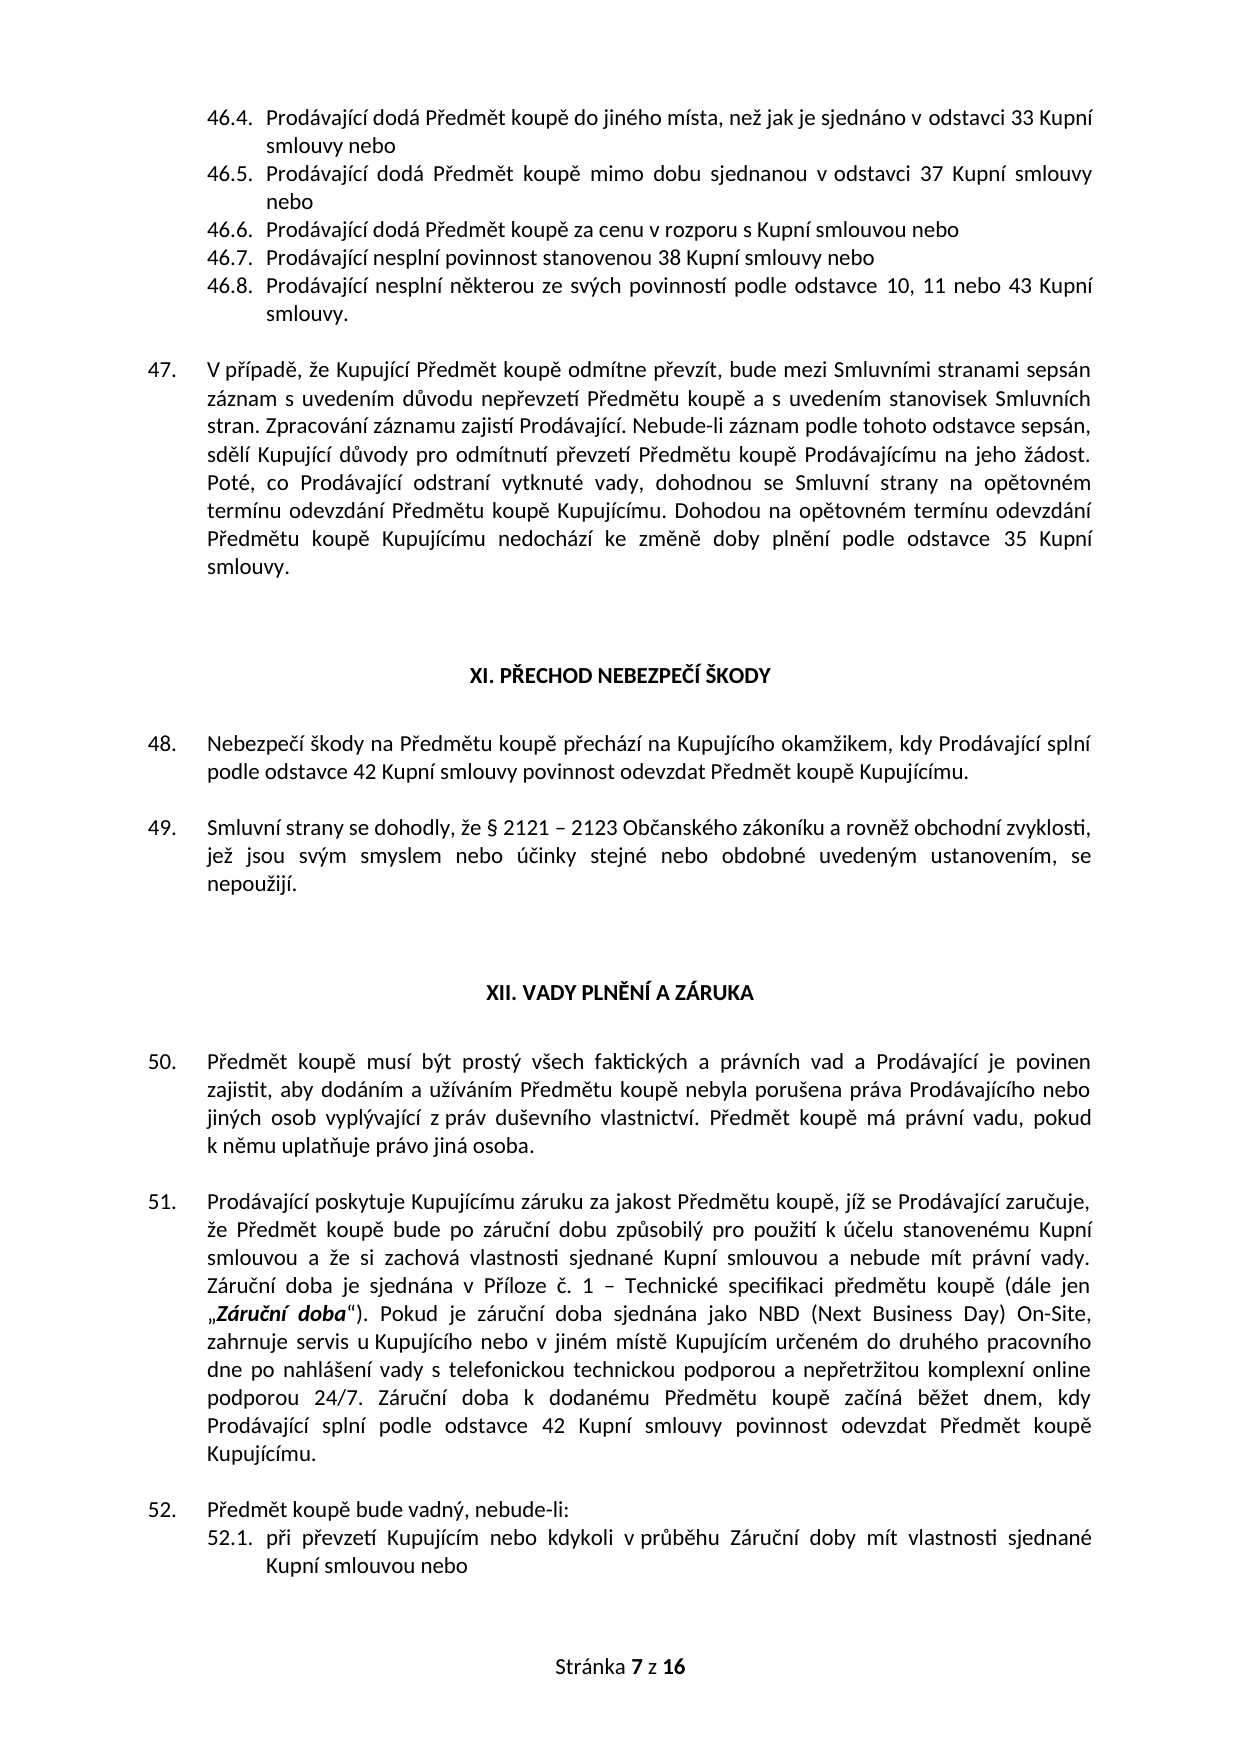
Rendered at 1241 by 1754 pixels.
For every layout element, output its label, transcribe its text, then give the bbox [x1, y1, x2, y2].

list V případě, že Kupující Předmět koupě odmítne převzít, bude mezi Smluvními stranami sepsán záznam s uvedením důvodu nepřevzetí Předmětu koupě a s uvedením stanovisek Smluvních stran. Zpracování záznamu zajistí Prodávající. Nebude-li záznam podle tohoto odstavce sepsán, sdělí Kupující důvody pro odmítnutí převzetí Předmětu koupě Prodávajícímu na jeho žádost. Poté, co Prodávající odstraní vytknuté vady, dohodnou se Smluvní strany na opětovném termínu odevzdání Předmětu koupě Kupujícímu. Dohodou na opětovném termínu odevzdání Předmětu koupě Kupujícímu nedochází ke změně doby plnění podle odstavce 35 Kupní smlouvy. [148, 356, 1092, 580]
list Nebezpečí škody na Předmětu koupě přechází na Kupujícího okamžikem, kdy Prodávající splní podle odstavce 42 Kupní smlouvy povinnost odevzdat Předmět koupě Kupujícímu. [148, 729, 1092, 785]
list Prodávající poskytuje Kupujícímu záruku za jakost Předmětu koupě, jíž se Prodávající zaručuje, že Předmět koupě bude po záruční dobu způsobilý pro použití k účelu stanovenému Kupní smlouvou a že si zachová vlastnosti sjednané Kupní smlouvou a nebude mít právní vady. Záruční doba je sjednána v Příloze č. 1 – Technické specifikaci předmětu koupě (dále jen „Záruční doba“). Pokud je záruční doba sjednána jako NBD (Next Business Day) On-Site, zahrnuje servis u Kupujícího nebo v jiném místě Kupujícím určeném do druhého pracovního dne po nahlášení vady s telefonickou technickou podporou a nepřetržitou komplexní online podporou 24/7. Záruční doba k dodanému Předmětu koupě začíná běžet dnem, kdy Prodávající splní podle odstavce 42 Kupní smlouvy povinnost odevzdat Předmět koupě Kupujícímu. [148, 1187, 1092, 1467]
subtitle VADY PLNĚNÍ A ZÁRUKA [148, 978, 1092, 1007]
list Prodávající dodá Předmět koupě do jiného místa, než jak je sjednáno v odstavci 33 Kupní smlouvy nebo [207, 103, 1092, 159]
list Prodávající dodá Předmět koupě mimo dobu sjednanou v odstavci 37 Kupní smlouvy nebo [207, 159, 1092, 216]
list Prodávající dodá Předmět koupě za cenu v rozporu s Kupní smlouvou nebo [207, 216, 1092, 243]
list Předmět koupě bude vadný, nebude-li: [148, 1495, 1092, 1523]
list Smluvní strany se dohodly, že § 2121 – 2123 Občanského zákoníku a rovněž obchodní zvyklosti, jež jsou svým smyslem nebo účinky stejné nebo obdobné uvedeným ustanovením, se nepoužijí. [148, 813, 1092, 897]
list Předmět koupě musí být prostý všech faktických a právních vad a Prodávající je povinen zajistit, aby dodáním a užíváním Předmětu koupě nebyla porušena práva Prodávajícího nebo jiných osob vyplývající z práv duševního vlastnictví. Předmět koupě má právní vadu, pokud k němu uplatňuje právo jiná osoba. [148, 1047, 1092, 1159]
list Prodávající nesplní povinnost stanovenou 38 Kupní smlouvy nebo [207, 243, 1092, 272]
list Prodávající nesplní některou ze svých povinností podle odstavce 10, 11 nebo 43 Kupní smlouvy. [207, 272, 1092, 328]
list při převzetí Kupujícím nebo kdykoli v průběhu Záruční doby mít vlastnosti sjednané Kupní smlouvou nebo [207, 1523, 1092, 1579]
subtitle PŘECHOD NEBEZPEČÍ ŠKODY [148, 661, 1092, 689]
